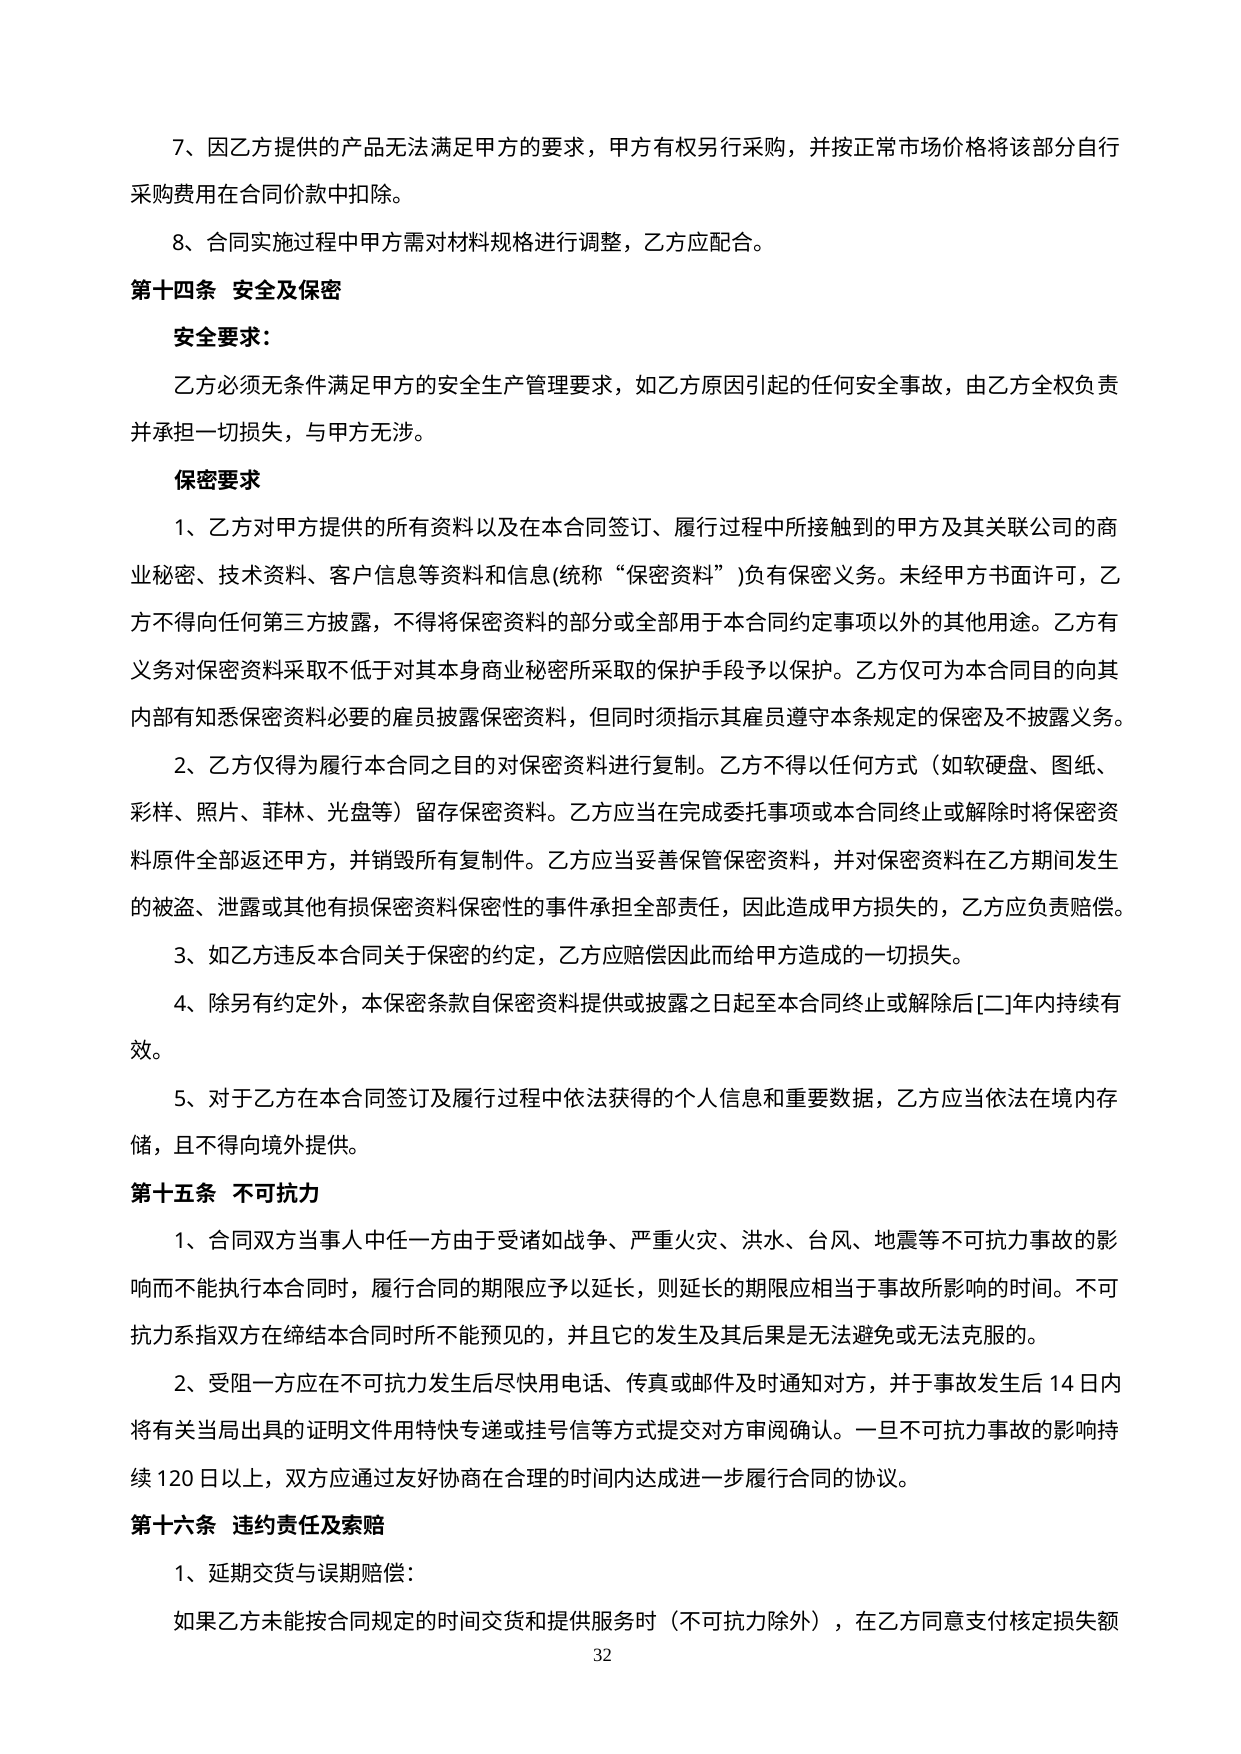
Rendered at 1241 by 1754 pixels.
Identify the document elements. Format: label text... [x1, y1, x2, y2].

text 2、受阻一方应在不可抗力发生后尽快用电话、传真或邮件及时通知对方，并于事故发生后14日内将有关当局出具的证明文件用特快专递或挂号信等方式提交对方审阅确认。一旦不可抗力事故的影响持续120日以上，双方应通过友好协商在合理的时间内达成进一步履行合同的协议。 [130, 1366, 1122, 1493]
text 1、延期交货与误期赔偿： [130, 1556, 1122, 1588]
text 2、乙方仅得为履行本合同之目的对保密资料进行复制。乙方不得以任何方式（如软硬盘、图纸、彩样、照片、菲林、光盘等）留存保密资料。乙方应当在完成委托事项或本合同终止或解除时将保密资料原件全部返还甲方，并销毁所有复制件。乙方应当妥善保管保密资料，并对保密资料在乙方期间发生的被盗、泄露或其他有损保密资料保密性的事件承担全部责任，因此造成甲方损失的，乙方应负责赔偿。 [130, 748, 1122, 922]
text 3、如乙方违反本合同关于保密的约定，乙方应赔偿因此而给甲方造成的一切损失。 [130, 938, 1122, 970]
text 1、合同双方当事人中任一方由于受诸如战争、严重火灾、洪水、台风、地震等不可抗力事故的影响而不能执行本合同时，履行合同的期限应予以延长，则延长的期限应相当于事故所影响的时间。不可抗力系指双方在缔结本合同时所不能预见的，并且它的发生及其后果是无法避免或无法克服的。 [130, 1223, 1122, 1350]
text 第十六条 违约责任及索赔 [130, 1508, 1122, 1540]
text 5、对于乙方在本合同签订及履行过程中依法获得的个人信息和重要数据，乙方应当依法在境内存储，且不得向境外提供。 [130, 1081, 1122, 1160]
text 第十五条 不可抗力 [130, 1176, 1122, 1207]
text 8、合同实施过程中甲方需对材料规格进行调整，乙方应配合。 [130, 225, 1122, 257]
text 第十四条 安全及保密 [130, 273, 1122, 304]
text 4、除另有约定外，本保密条款自保密资料提供或披露之日起至本合同终止或解除后[二]年内持续有效。 [130, 986, 1122, 1065]
text 安全要求： [130, 320, 1122, 352]
text 7、因乙方提供的产品无法满足甲方的要求，甲方有权另行采购，并按正常市场价格将该部分自行采购费用在合同价款中扣除。 [130, 130, 1122, 209]
text 保密要求 [130, 463, 1122, 494]
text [130, 1604, 1122, 1635]
text 1、乙方对甲方提供的所有资料以及在本合同签订、履行过程中所接触到的甲方及其关联公司的商业秘密、技术资料、客户信息等资料和信息(统称“保密资料”)负有保密义务。未经甲方书面许可，乙方不得向任何第三方披露，不得将保密资料的部分或全部用于本合同约定事项以外的其他用途。乙方有义务对保密资料采取不低于对其本身商业秘密所采取的保护手段予以保护。乙方仅可为本合同目的向其内部有知悉保密资料必要的雇员披露保密资料，但同时须指示其雇员遵守本条规定的保密及不披露义务。 [130, 510, 1122, 732]
text 乙方必须无条件满足甲方的安全生产管理要求，如乙方原因引起的任何安全事故，由乙方全权负责并承担一切损失，与甲方无涉。 [130, 368, 1122, 447]
